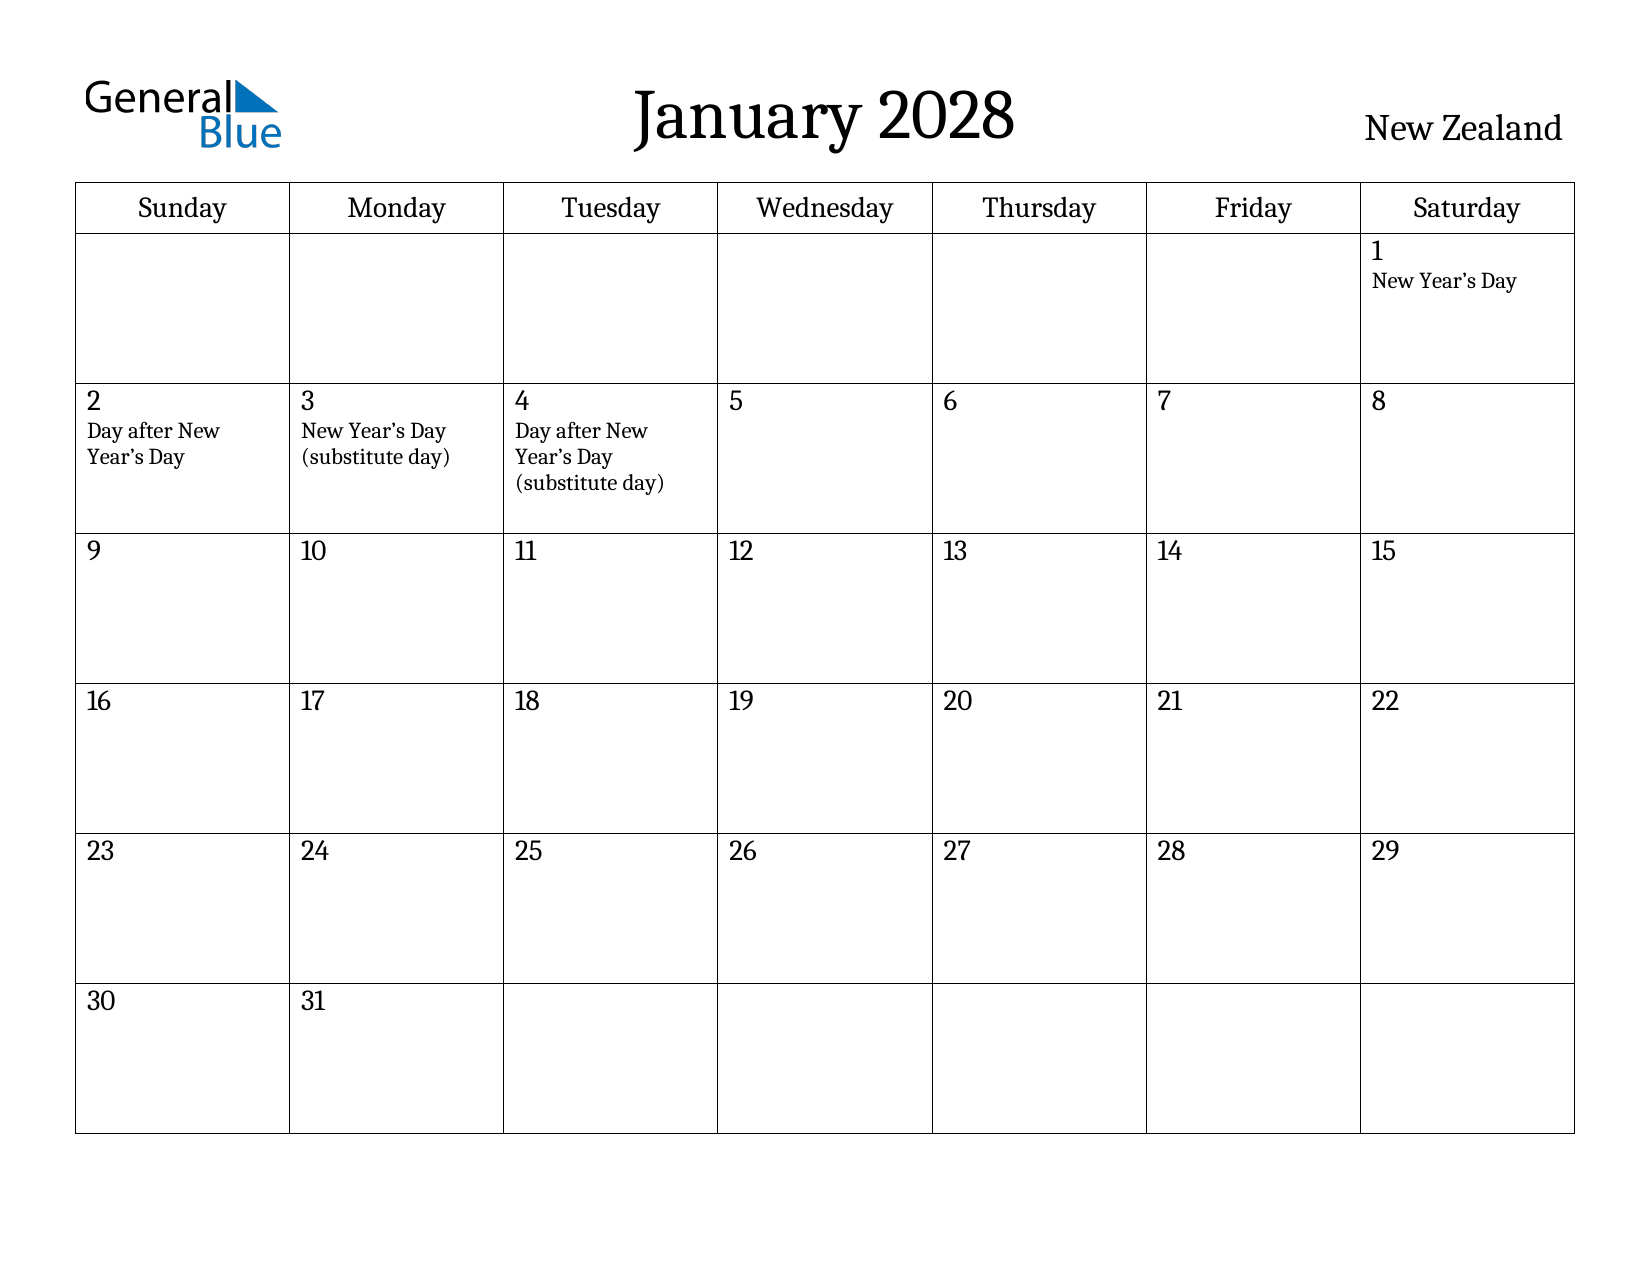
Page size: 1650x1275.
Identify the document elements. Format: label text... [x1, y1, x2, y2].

table_cell 24 [290, 834, 503, 867]
table_cell 14 [1147, 534, 1360, 567]
table_cell [504, 1018, 717, 1133]
table_cell 15 [1361, 534, 1574, 567]
table_cell [933, 567, 1146, 683]
table_cell 11 [504, 534, 717, 567]
table_cell [76, 1018, 289, 1133]
table_cell [1147, 234, 1360, 267]
table_cell [504, 717, 717, 833]
table_cell 4 [504, 384, 717, 417]
table_cell 9 [76, 534, 289, 567]
table_cell [1147, 984, 1360, 1017]
table_cell 26 [718, 834, 932, 867]
table_cell Wednesday [718, 183, 932, 233]
table_header [76, 75, 503, 182]
table_cell [1147, 267, 1360, 383]
table_cell 1 [1361, 234, 1574, 267]
table_cell Sunday [76, 183, 289, 233]
table_cell 17 [290, 684, 503, 717]
table_cell 23 [76, 834, 289, 867]
table_cell [504, 567, 717, 683]
table_cell 30 [76, 984, 289, 1017]
table_cell 8 [1361, 384, 1574, 417]
table_cell 7 [1147, 384, 1360, 417]
table_cell [1147, 717, 1360, 833]
table_cell [76, 267, 289, 383]
table_cell Saturday [1361, 183, 1574, 233]
table_header January 2028 [504, 75, 1146, 182]
table_cell [76, 234, 289, 267]
table_cell 27 [933, 834, 1146, 867]
table_cell [290, 717, 503, 833]
table_cell [933, 267, 1146, 383]
table_cell 16 [76, 684, 289, 717]
table_cell [1361, 567, 1574, 683]
table_cell 5 [718, 384, 932, 417]
table_cell [76, 717, 289, 833]
table_cell 28 [1147, 834, 1360, 867]
table_cell [504, 234, 717, 267]
table_cell 21 [1147, 684, 1360, 717]
table_cell 20 [933, 684, 1146, 717]
table_cell [933, 717, 1146, 833]
table_cell 29 [1361, 834, 1574, 867]
table_cell [1147, 417, 1360, 533]
table_cell Day after New Year’s Day (substitute day) [504, 417, 717, 533]
table_cell [933, 234, 1146, 267]
table_cell 22 [1361, 684, 1574, 717]
table_cell [933, 868, 1146, 983]
table_cell [504, 868, 717, 983]
table_cell [718, 868, 932, 983]
table_cell [718, 234, 932, 267]
table_cell [933, 984, 1146, 1017]
table_cell 12 [718, 534, 932, 567]
table_cell [718, 717, 932, 833]
table_cell 3 [290, 384, 503, 417]
table_cell [290, 567, 503, 683]
table_cell [1147, 868, 1360, 983]
table_cell New Year’s Day (substitute day) [290, 417, 503, 533]
table_cell [504, 984, 717, 1017]
table_cell 13 [933, 534, 1146, 567]
table_cell [1361, 1018, 1574, 1133]
table_cell [504, 267, 717, 383]
table_cell [933, 1018, 1146, 1133]
table_cell [718, 984, 932, 1017]
table_cell [1361, 868, 1574, 983]
table_cell [290, 234, 503, 267]
table_cell 31 [290, 984, 503, 1017]
table_cell Monday [290, 183, 503, 233]
table_cell 18 [504, 684, 717, 717]
table_cell [1361, 984, 1574, 1017]
table_cell [290, 868, 503, 983]
table_cell [1147, 1018, 1360, 1133]
table_cell [1361, 417, 1574, 533]
table_cell [1361, 717, 1574, 833]
table_cell [76, 567, 289, 683]
table_cell Thursday [933, 183, 1146, 233]
table_cell [718, 567, 932, 683]
table_cell Friday [1147, 183, 1360, 233]
table_cell Day after New Year’s Day [76, 417, 289, 533]
table_cell [290, 1018, 503, 1133]
table_cell [290, 267, 503, 383]
table_cell [718, 1018, 932, 1133]
table_cell [1147, 567, 1360, 683]
table_cell Tuesday [504, 183, 717, 233]
table_cell New Year’s Day [1361, 267, 1574, 383]
table_cell 19 [718, 684, 932, 717]
table_cell 6 [933, 384, 1146, 417]
picture [86, 80, 281, 148]
table_cell 25 [504, 834, 717, 867]
table_header New Zealand [1146, 75, 1574, 182]
table_cell 10 [290, 534, 503, 567]
table_cell 2 [76, 384, 289, 417]
table_cell [933, 417, 1146, 533]
table_cell [76, 868, 289, 983]
table_cell [718, 417, 932, 533]
table_cell [718, 267, 932, 383]
